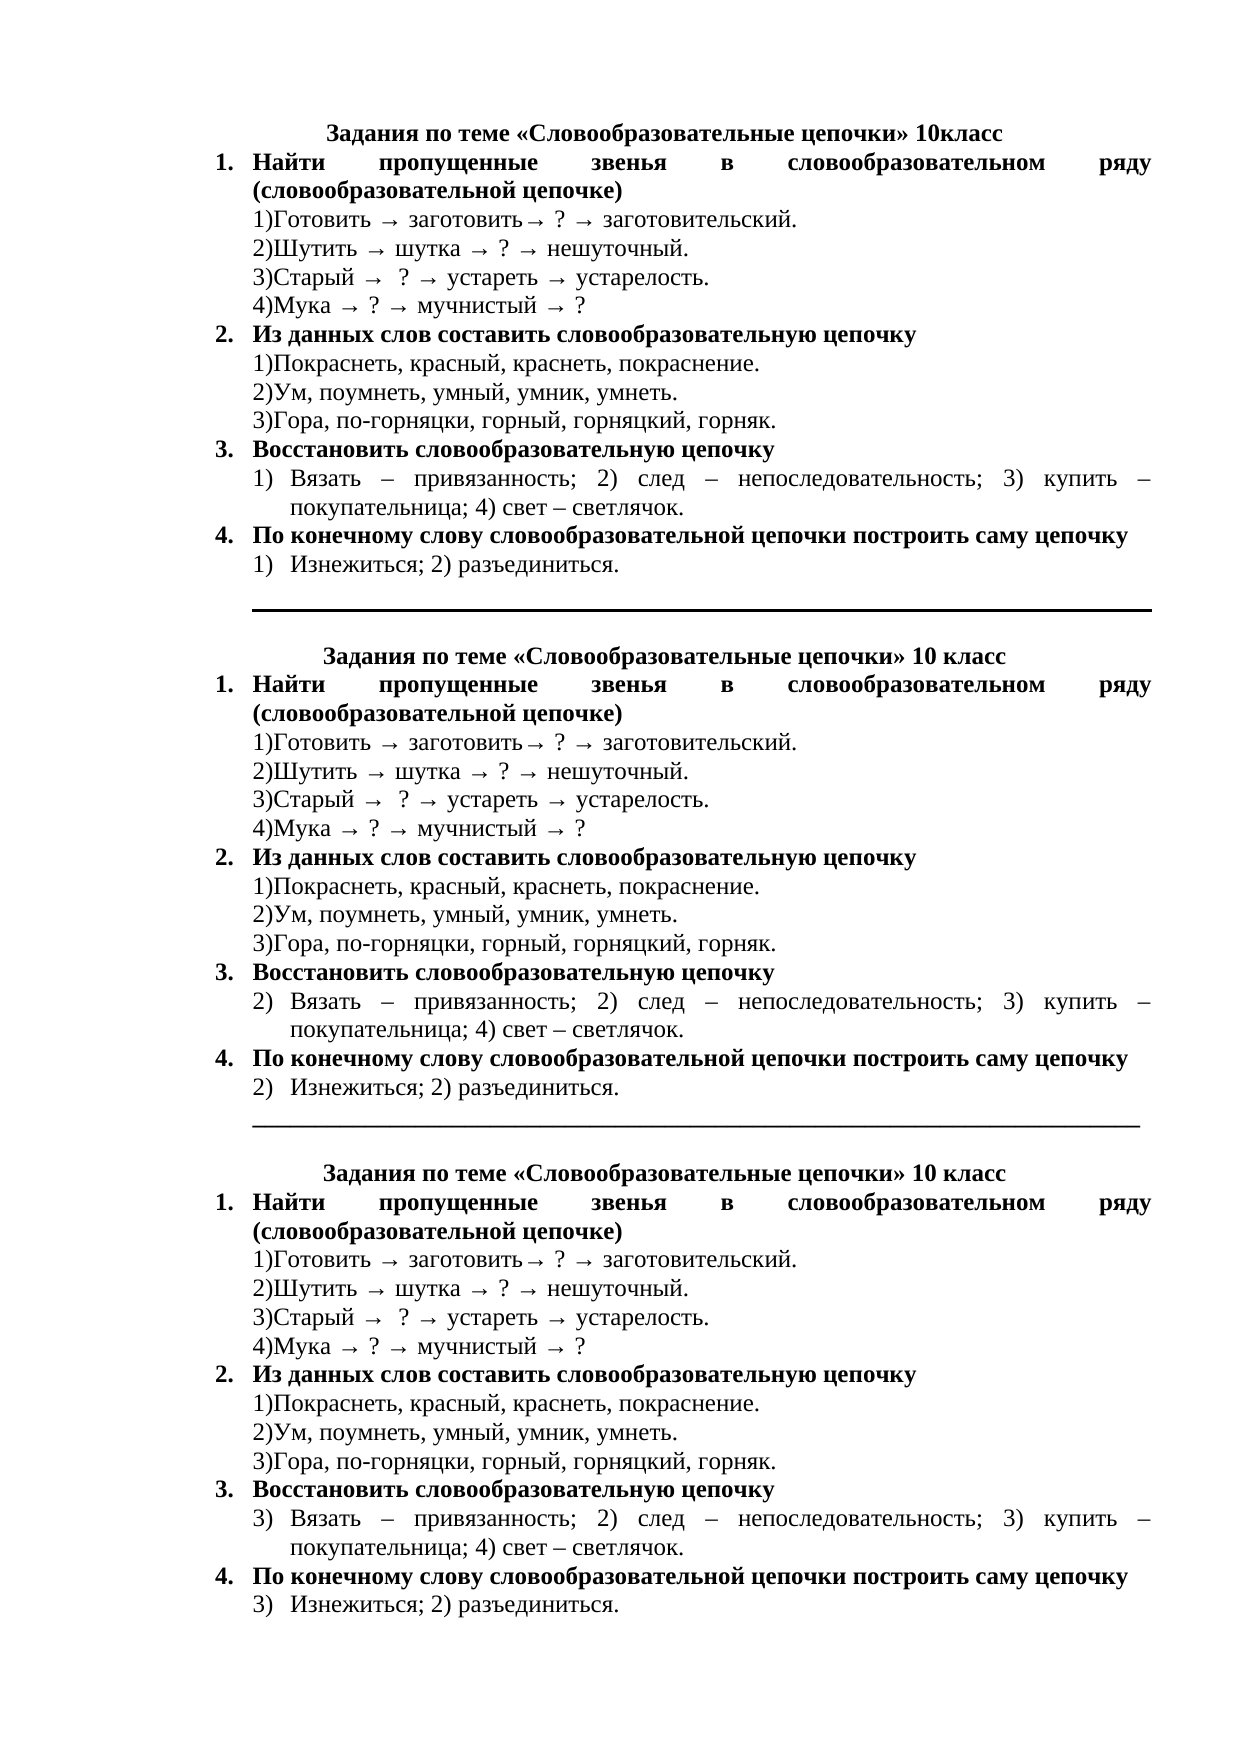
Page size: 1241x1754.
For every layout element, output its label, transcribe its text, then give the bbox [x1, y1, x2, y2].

list Восстановить словообразовательную цепочку [215, 1474, 1152, 1503]
list Из данных слов составить словообразовательную цепочку [215, 1359, 1152, 1388]
list Восстановить словообразовательную цепочку [215, 957, 1152, 986]
text 1)Покраснеть, красный, краснеть, покраснение. [252, 348, 1152, 377]
text 1)Готовить → заготовить→ ? → заготовительский. [252, 204, 1152, 233]
text 2)Ум, поумнеть, умный, умник, умнеть. [252, 1417, 1152, 1446]
text 3)Старый → ? → устареть → устарелость. [252, 262, 1152, 291]
list Вязать – привязанность; 2) след – непоследовательность; 3) купить – покупательница; 4) свет – светлячок. [252, 986, 1152, 1043]
text 2)Шутить → шутка → ? → нешуточный. [252, 1273, 1152, 1302]
text 3)Гора, по-горняцки, горный, горняцкий, горняк. [252, 1446, 1152, 1474]
text 4)Мука → ? → мучнистый → ? [252, 1331, 1152, 1359]
text 4)Мука → ? → мучнистый → ? [252, 813, 1152, 842]
list Вязать – привязанность; 2) след – непоследовательность; 3) купить – покупательница; 4) свет – светлячок. [252, 463, 1152, 521]
text 2)Шутить → шутка → ? → нешуточный. [252, 233, 1152, 262]
text 2)Шутить → шутка → ? → нешуточный. [252, 756, 1152, 784]
text 2)Ум, поумнеть, умный, умник, умнеть. [252, 377, 1152, 406]
list По конечному слову словообразовательной цепочки построить саму цепочку [215, 1043, 1152, 1072]
text 1)Покраснеть, красный, краснеть, покраснение. [252, 871, 1152, 899]
list Из данных слов составить словообразовательную цепочку [215, 319, 1152, 348]
text 1)Покраснеть, красный, краснеть, покраснение. [252, 1388, 1152, 1417]
list Из данных слов составить словообразовательную цепочку [215, 842, 1152, 871]
list Вязать – привязанность; 2) след – непоследовательность; 3) купить – покупательница; 4) свет – светлячок. [252, 1503, 1152, 1561]
text 3)Старый → ? → устареть → устарелость. [252, 1302, 1152, 1331]
text 3)Гора, по-горняцки, горный, горняцкий, горняк. [252, 406, 1152, 434]
text 4)Мука → ? → мучнистый → ? [252, 291, 1152, 319]
list Восстановить словообразовательную цепочку [215, 434, 1152, 463]
list Изнежиться; 2) разъединиться. [252, 1072, 1152, 1101]
text Задания по теме «Словообразовательные цепочки» 10 класс [177, 641, 1152, 669]
list Найти пропущенные звенья в словообразовательном ряду (словообразовательной цепочке) [215, 147, 1152, 204]
list Изнежиться; 2) разъединиться. [252, 549, 1152, 578]
text Задания по теме «Словообразовательные цепочки» 10 класс [177, 1158, 1152, 1187]
text 3)Старый → ? → устареть → устарелость. [252, 784, 1152, 813]
text 1)Готовить → заготовить→ ? → заготовительский. [252, 1244, 1152, 1273]
text _______________________________________________________________________ [252, 1101, 1152, 1129]
list По конечному слову словообразовательной цепочки построить саму цепочку [215, 521, 1152, 549]
list По конечному слову словообразовательной цепочки построить саму цепочку [215, 1561, 1152, 1589]
list Найти пропущенные звенья в словообразовательном ряду (словообразовательной цепочке) [215, 1187, 1152, 1244]
list Изнежиться; 2) разъединиться. [252, 1589, 1152, 1618]
list Найти пропущенные звенья в словообразовательном ряду (словообразовательной цепочке) [215, 669, 1152, 727]
text 1)Готовить → заготовить→ ? → заготовительский. [252, 727, 1152, 756]
text 2)Ум, поумнеть, умный, умник, умнеть. [252, 899, 1152, 928]
text Задания по теме «Словообразовательные цепочки» 10класс [177, 118, 1152, 147]
text 3)Гора, по-горняцки, горный, горняцкий, горняк. [252, 928, 1152, 957]
